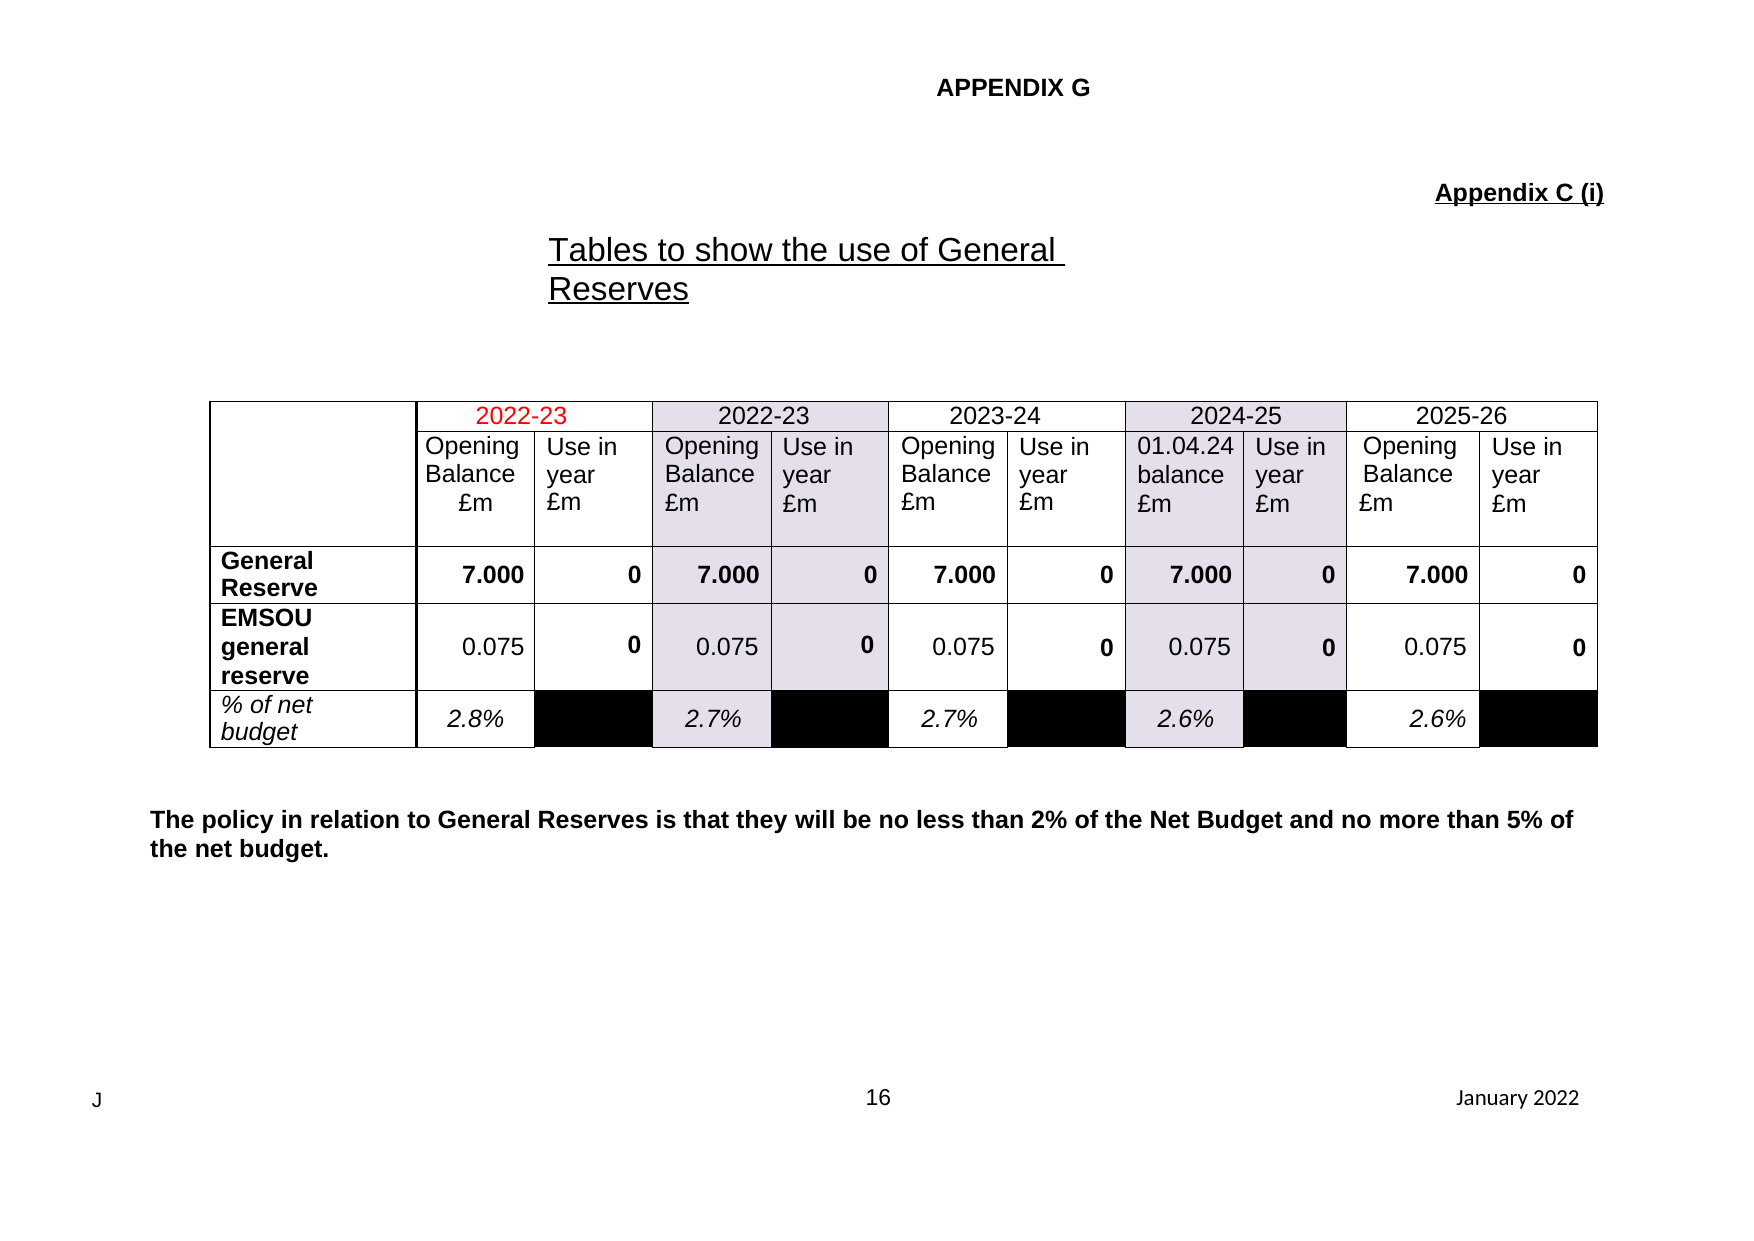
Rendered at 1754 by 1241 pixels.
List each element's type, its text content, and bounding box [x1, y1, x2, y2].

table_cell Use in year £m [1244, 432, 1346, 546]
table_cell 0 [535, 547, 652, 603]
table_cell [772, 691, 888, 747]
table_cell Use in year £m [772, 432, 888, 546]
table_cell [1480, 691, 1598, 747]
table_cell 0 [1480, 604, 1597, 690]
table_cell Use in year £m [535, 432, 652, 546]
table_cell 7.000 [653, 547, 771, 603]
table_cell 2.6% [1126, 691, 1243, 747]
table_cell Opening Balance £m [1347, 432, 1479, 546]
table_cell Opening Balance £m [653, 432, 771, 546]
table_cell 0.075 [889, 604, 1007, 690]
table_header [211, 402, 415, 546]
table_cell Use in year £m [1008, 432, 1125, 546]
table_header 2025-26 [1347, 402, 1597, 431]
table_cell 0 [1480, 547, 1597, 603]
table_cell [535, 691, 652, 747]
table_cell 0.075 [653, 604, 771, 690]
table_cell 2.6% [1347, 691, 1479, 747]
table_cell [1008, 691, 1125, 747]
table_cell 0 [1008, 604, 1125, 690]
table_cell Opening Balance £m [418, 432, 534, 546]
table_header 2023-24 [889, 402, 1125, 431]
table_cell 7.000 [1347, 547, 1479, 603]
table_cell 0.075 [418, 604, 534, 690]
table_cell 2.8% [418, 691, 534, 747]
table_cell 7.000 [889, 547, 1007, 603]
table_cell 7.000 [1126, 547, 1243, 603]
table_cell % of net budget [211, 691, 415, 747]
table_cell 0 [1244, 604, 1346, 690]
text The policy in relation to General Reserves is that they will be no less than 2% of the Net Budget and no more than 5% of the net budget. [150, 806, 1604, 863]
table_cell General Reserve [211, 547, 415, 603]
table_cell 0 [535, 604, 652, 690]
table_cell 7.000 [418, 547, 534, 603]
subtitle Tables to show the use of General Reserves [548, 230, 1206, 307]
table_cell 0 [772, 604, 888, 690]
table_cell Opening Balance £m [889, 432, 1007, 546]
table_cell 0 [772, 547, 888, 603]
table_cell EMSOU general reserve [211, 604, 415, 690]
table_cell 2.7% [889, 691, 1007, 747]
table_cell 0.075 [1347, 604, 1479, 690]
table_cell 0 [1008, 547, 1125, 603]
text Appendix C (i) [1434, 177, 1689, 206]
table_header 2022-23 [418, 402, 652, 431]
table_cell 0 [1244, 547, 1346, 603]
table_header 2022-23 [653, 402, 888, 431]
table_cell Use in year £m [1480, 432, 1597, 546]
table_cell 2.7% [653, 691, 771, 747]
table_header 2024-25 [1126, 402, 1346, 431]
table_cell 01.04.24 balance £m [1126, 432, 1243, 546]
table_cell [1244, 691, 1346, 747]
table_cell 0.075 [1126, 604, 1243, 690]
